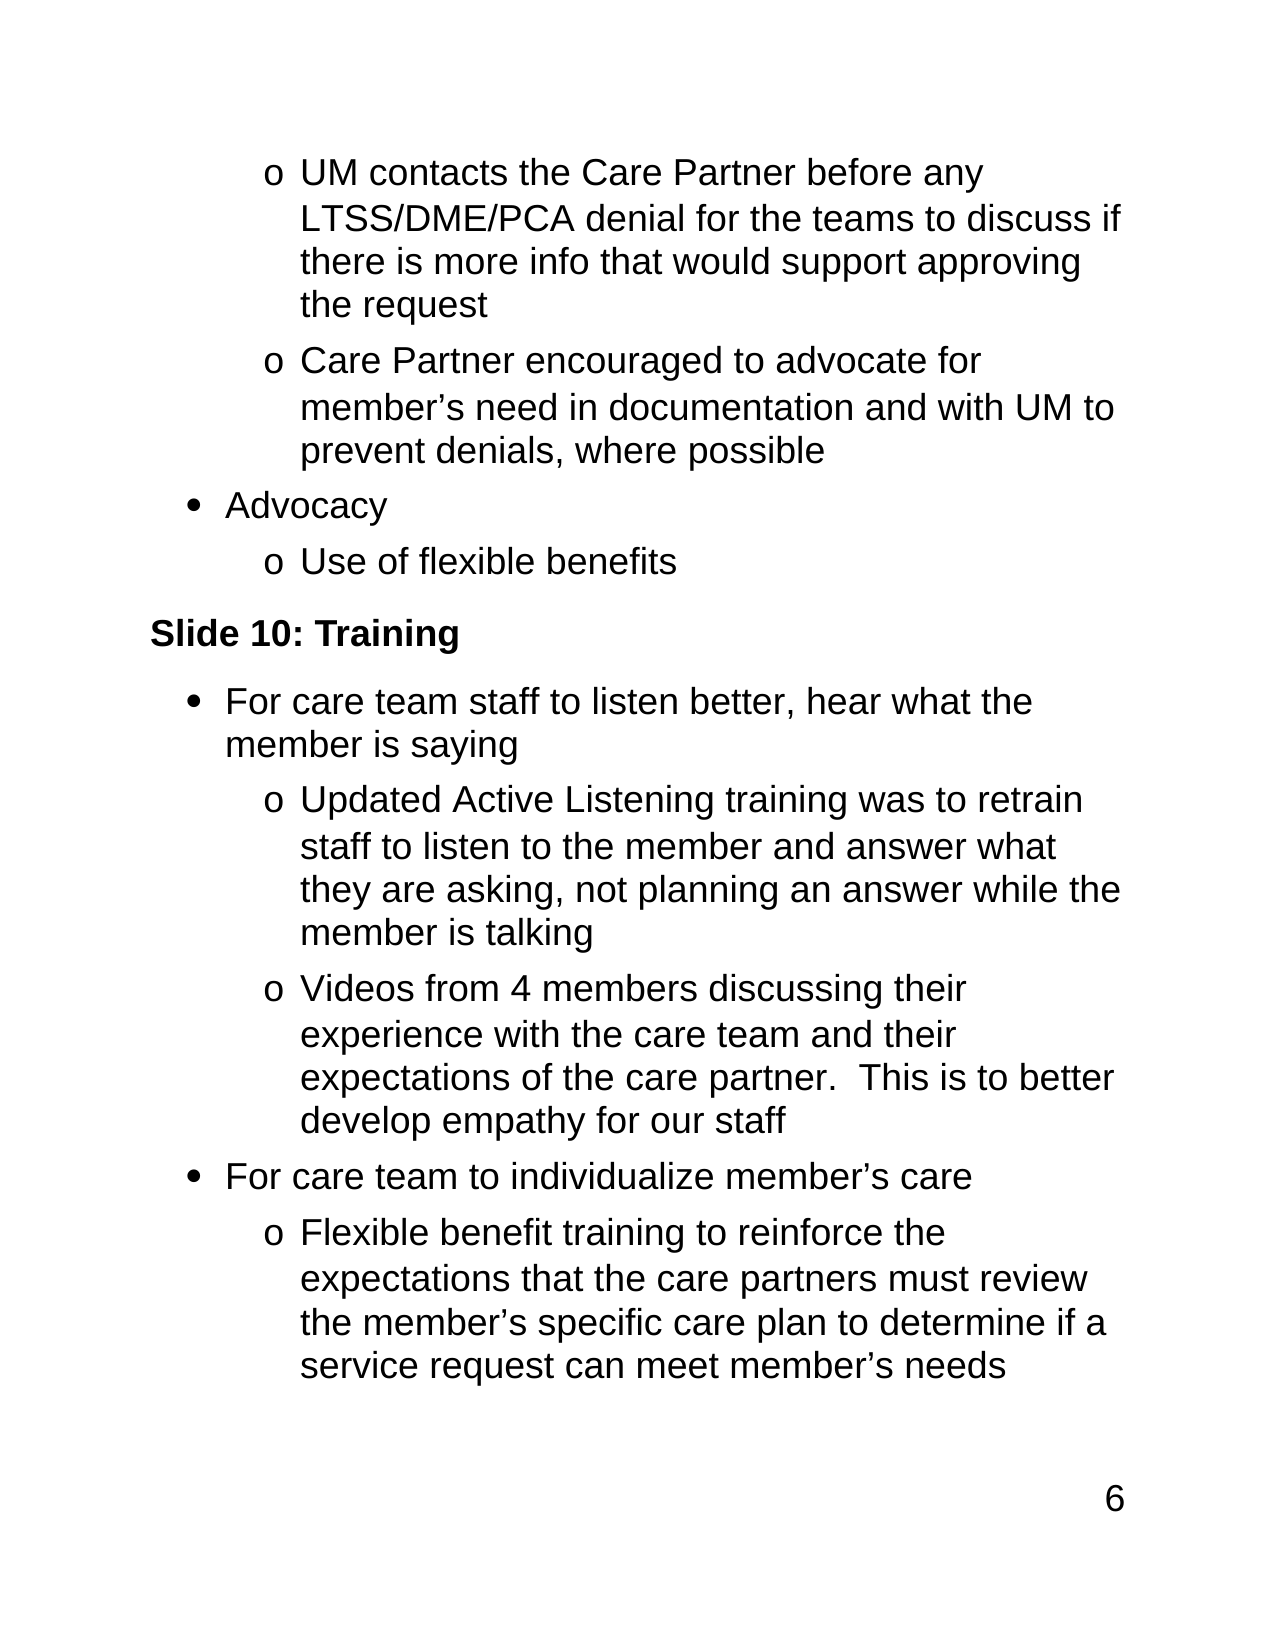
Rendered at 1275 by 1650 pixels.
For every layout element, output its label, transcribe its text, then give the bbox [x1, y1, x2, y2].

list Use of flexible benefits [262, 539, 1125, 586]
subtitle Slide 10: Training [150, 611, 1125, 654]
list Flexible benefit training to reinforce the expectations that the care partners must review the member’s specific care plan to determine if a service request can meet member’s needs [262, 1210, 1125, 1386]
list Updated Active Listening training was to retrain staff to listen to the member and answer what they are asking, not planning an answer while the member is talking [262, 778, 1125, 953]
list Videos from 4 members discussing their experience with the care team and their expectations of the care partner. This is to better develop empathy for our staff [262, 966, 1125, 1142]
list Advocacy [187, 483, 1125, 527]
list For care team staff to listen better, hear what the member is saying [187, 679, 1125, 765]
list Care Partner encouraged to advocate for member’s need in documentation and with UM to prevent denials, where possible [262, 338, 1125, 471]
list UM contacts the Care Partner before any LTSS/DME/PCA denial for the teams to discuss if there is more info that would support approving the request [262, 150, 1125, 326]
list For care team to individualize member’s care [187, 1154, 1125, 1198]
